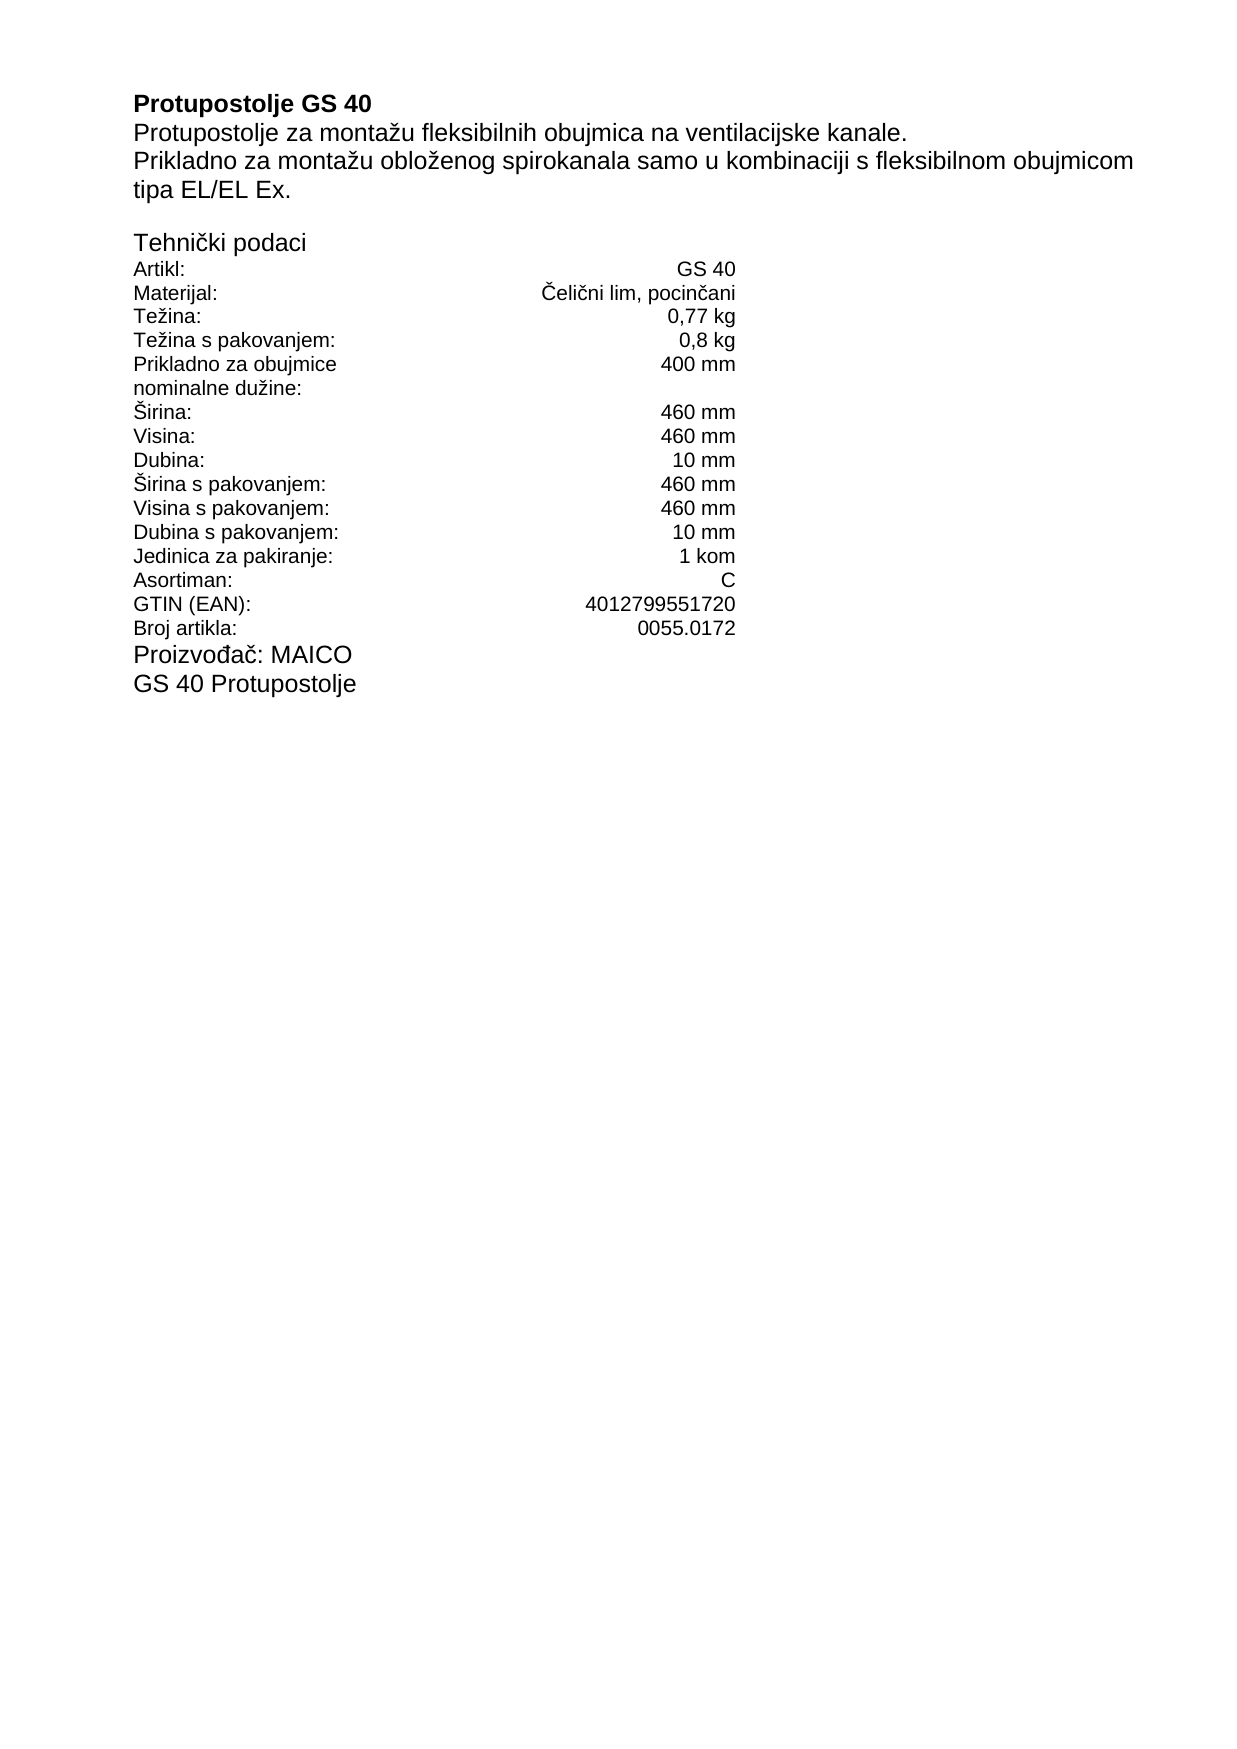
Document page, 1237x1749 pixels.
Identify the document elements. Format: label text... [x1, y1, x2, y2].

table_cell Visina: [122, 424, 434, 448]
table_cell 460 mm [434, 472, 747, 496]
table_cell 400 mm [434, 352, 747, 400]
text Protupostolje za montažu fleksibilnih obujmica na ventilacijske kanale. [133, 117, 1148, 146]
text Protupostolje GS 40 [133, 89, 1148, 117]
table_cell Težina: [122, 304, 434, 328]
table_cell Širina: [122, 400, 434, 424]
table_cell C [434, 568, 747, 592]
table_cell Težina s pakovanjem: [122, 328, 434, 352]
table_cell 0,8 kg [434, 328, 747, 352]
table_cell 10 mm [434, 448, 747, 472]
text Prikladno za montažu obloženog spirokanala samo u kombinaciji s fleksibilnom obujmicom tipa EL/EL Ex. [133, 146, 1148, 204]
text Tehnički podaci [133, 228, 1148, 256]
table_cell Dubina s pakovanjem: [122, 520, 434, 544]
table_cell Dubina: [122, 448, 434, 472]
table_cell GTIN (EAN): [122, 592, 434, 616]
table_cell Širina s pakovanjem: [122, 472, 434, 496]
table_cell Visina s pakovanjem: [122, 496, 434, 520]
table_cell Materijal: [122, 280, 434, 304]
table_cell Jedinica za pakiranje: [122, 544, 434, 568]
table_cell 0055.0172 [434, 616, 747, 640]
table_cell 460 mm [434, 400, 747, 424]
table_header GS 40 [434, 256, 747, 280]
table_cell Prikladno za obujmice nominalne dužine: [122, 352, 434, 400]
table_cell 460 mm [434, 424, 747, 448]
table_cell Čelični lim, pocinčani [434, 280, 747, 304]
table_header Artikl: [122, 256, 434, 280]
table_cell 10 mm [434, 520, 747, 544]
table_cell Asortiman: [122, 568, 434, 592]
table_cell 1 kom [434, 544, 747, 568]
text Proizvođač: MAICO [133, 640, 1148, 668]
table_cell 4012799551720 [434, 592, 747, 616]
table_cell Broj artikla: [122, 616, 434, 640]
table_cell 0,77 kg [434, 304, 747, 328]
table_cell 460 mm [434, 496, 747, 520]
text GS 40 Protupostolje [133, 668, 1148, 697]
